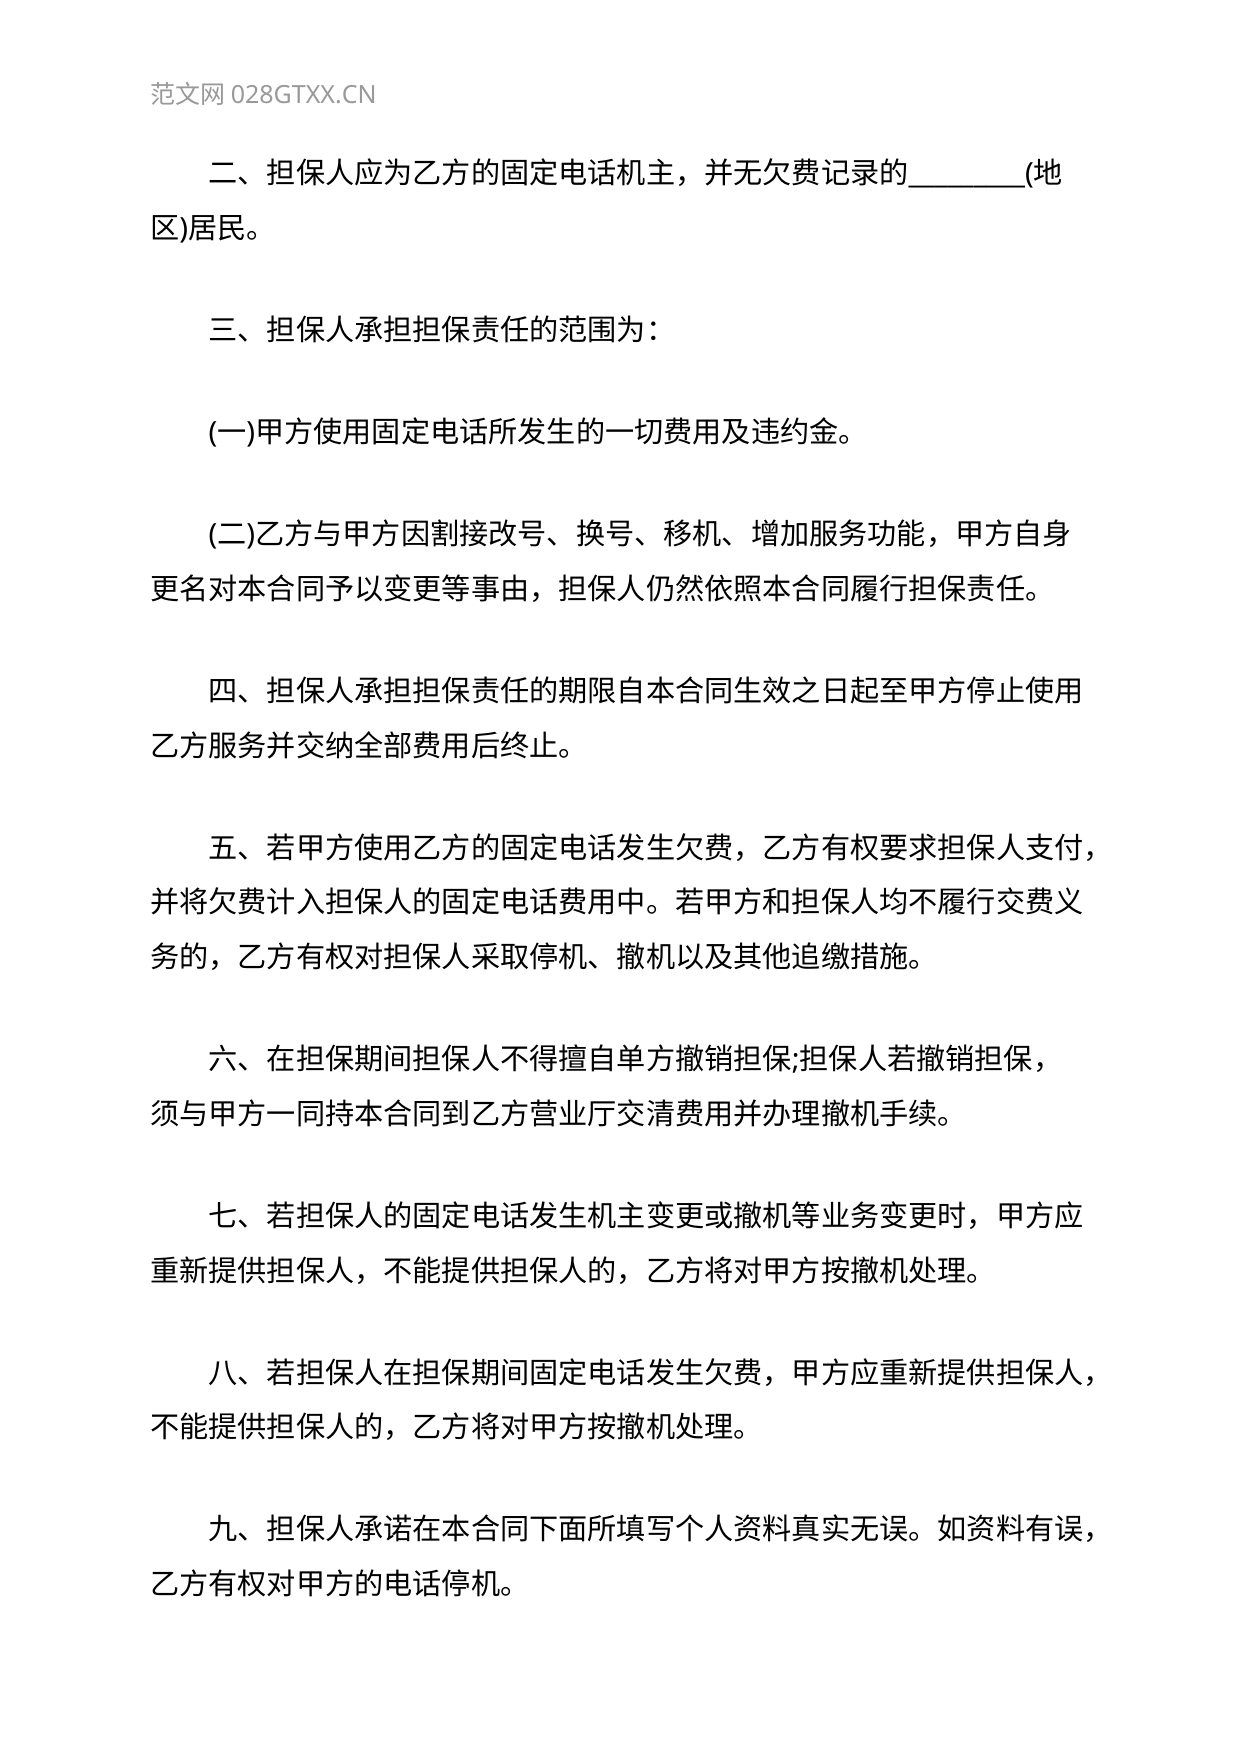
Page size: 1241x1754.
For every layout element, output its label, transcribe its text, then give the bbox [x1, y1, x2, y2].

text 三、担保人承担担保责任的范围为： [150, 307, 1090, 349]
text (二)乙方与甲方因割接改号、换号、移机、增加服务功能，甲方自身更名对本合同予以变更等事由，担保人仍然依照本合同履行担保责任。 [150, 511, 1090, 608]
text (一)甲方使用固定电话所发生的一切费用及违约金。 [150, 409, 1090, 451]
text 八、若担保人在担保期间固定电话发生欠费，甲方应重新提供担保人，不能提供担保人的，乙方将对甲方按撤机处理。 [150, 1349, 1090, 1446]
text 七、若担保人的固定电话发生机主变更或撤机等业务变更时，甲方应重新提供担保人，不能提供担保人的，乙方将对甲方按撤机处理。 [150, 1192, 1090, 1290]
text 四、担保人承担担保责任的期限自本合同生效之日起至甲方停止使用乙方服务并交纳全部费用后终止。 [150, 667, 1090, 765]
text 六、在担保期间担保人不得擅自单方撤销担保;担保人若撤销担保，须与甲方一同持本合同到乙方营业厅交清费用并办理撤机手续。 [150, 1036, 1090, 1133]
text 五、若甲方使用乙方的固定电话发生欠费，乙方有权要求担保人支付，并将欠费计入担保人的固定电话费用中。若甲方和担保人均不履行交费义务的，乙方有权对担保人采取停机、撤机以及其他追缴措施。 [150, 824, 1090, 976]
text 二、担保人应为乙方的固定电话机主，并无欠费记录的_________(地区)居民。 [150, 150, 1090, 247]
text 九、担保人承诺在本合同下面所填写个人资料真实无误。如资料有误，乙方有权对甲方的电话停机。 [150, 1506, 1090, 1603]
